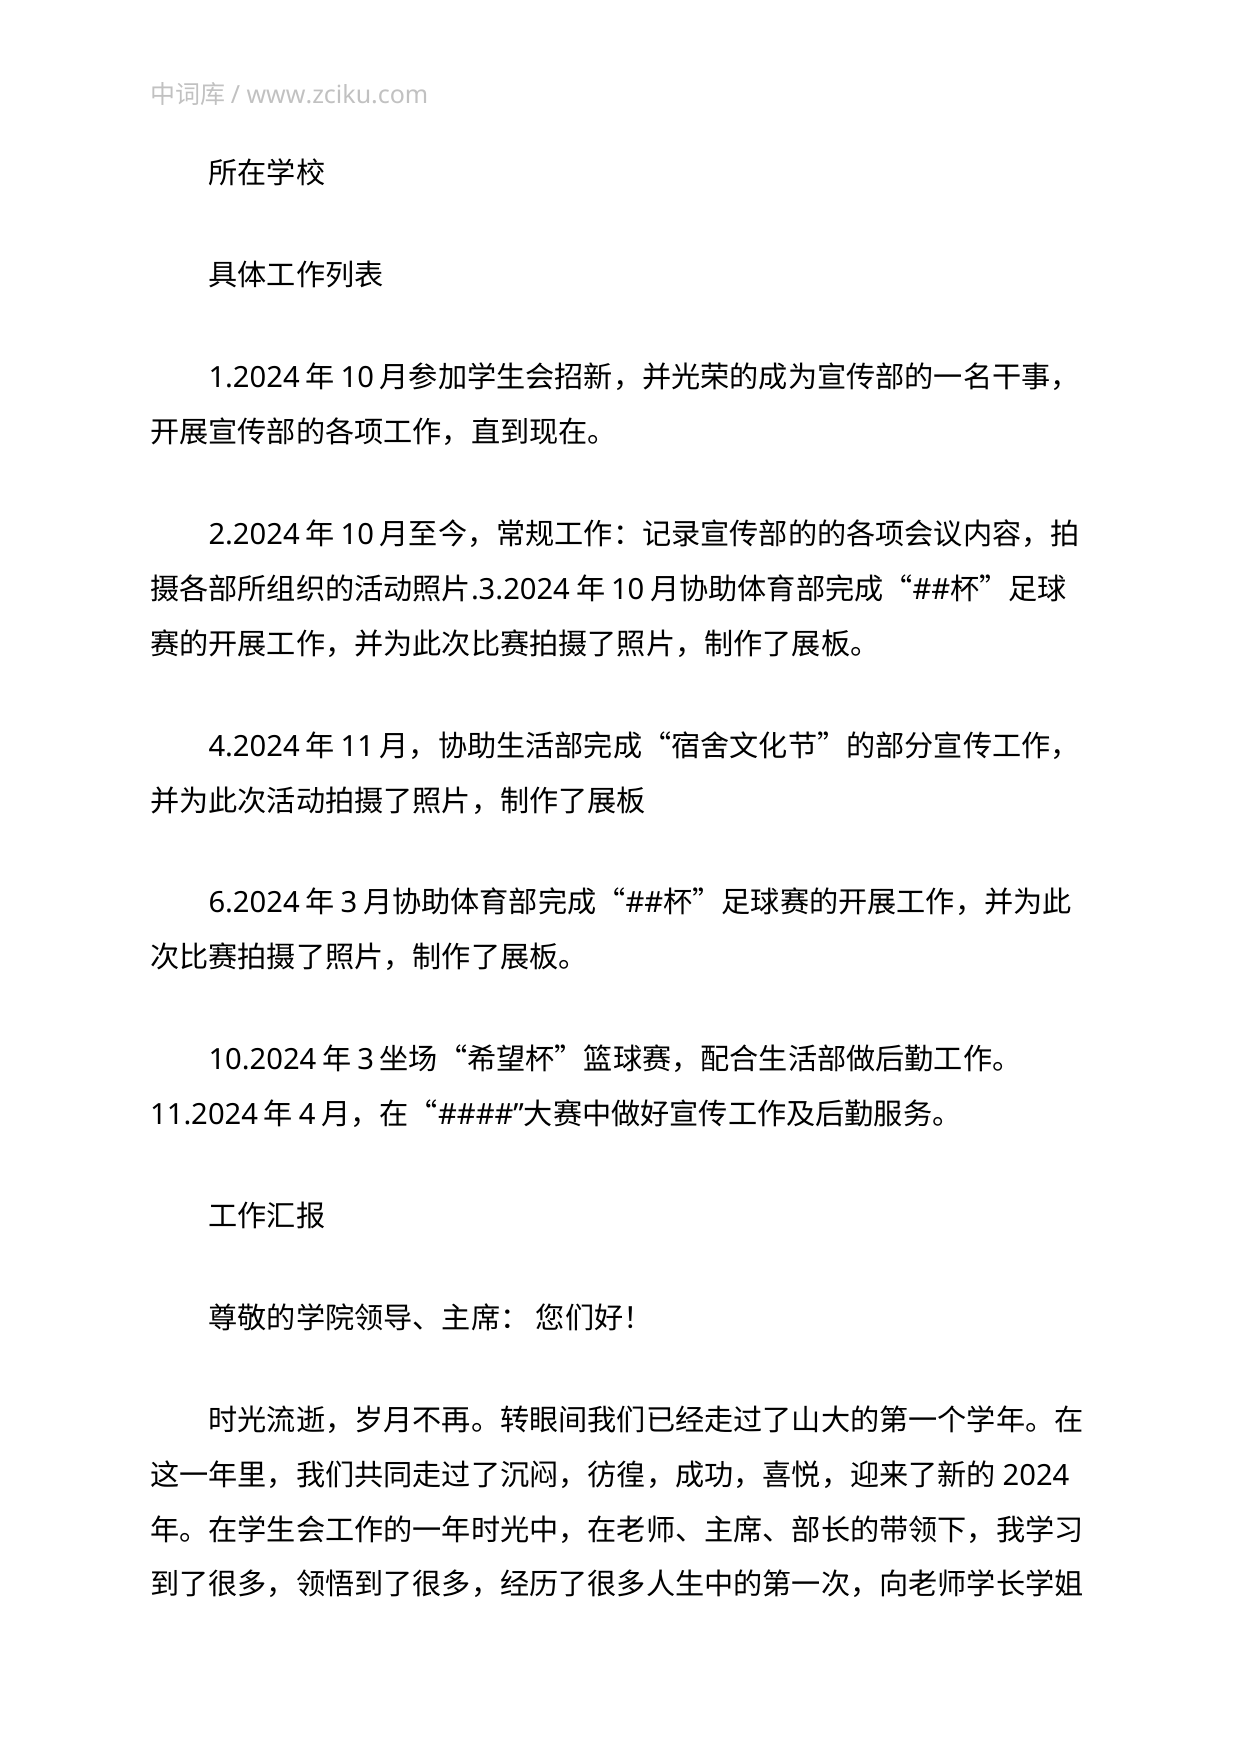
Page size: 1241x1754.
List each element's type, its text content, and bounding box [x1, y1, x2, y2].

text 所在学校 [150, 150, 1090, 192]
text 6.2024年3月协助体育部完成“##杯”足球赛的开展工作，并为此次比赛拍摄了照片，制作了展板。 [150, 879, 1090, 976]
text 4.2024年11月，协助生活部完成“宿舍文化节”的部分宣传工作，并为此次活动拍摄了照片，制作了展板 [150, 722, 1090, 819]
text 2.2024年10月至今，常规工作：记录宣传部的的各项会议内容，拍摄各部所组织的活动照片.3.2024年10月协助体育部完成“##杯”足球赛的开展工作，并为此次比赛拍摄了照片，制作了展板。 [150, 510, 1090, 663]
text 10.2024年3坐场“希望杯”篮球赛，配合生活部做后勤工作。11.2024年4月，在“####”大赛中做好宣传工作及后勤服务。 [150, 1036, 1090, 1133]
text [150, 1396, 1090, 1603]
text 具体工作列表 [150, 252, 1090, 294]
text 1.2024年10月参加学生会招新，并光荣的成为宣传部的一名干事，开展宣传部的各项工作，直到现在。 [150, 353, 1090, 451]
text 工作汇报 [150, 1193, 1090, 1235]
text 尊敬的学院领导、主席： 您们好！ [150, 1294, 1090, 1337]
